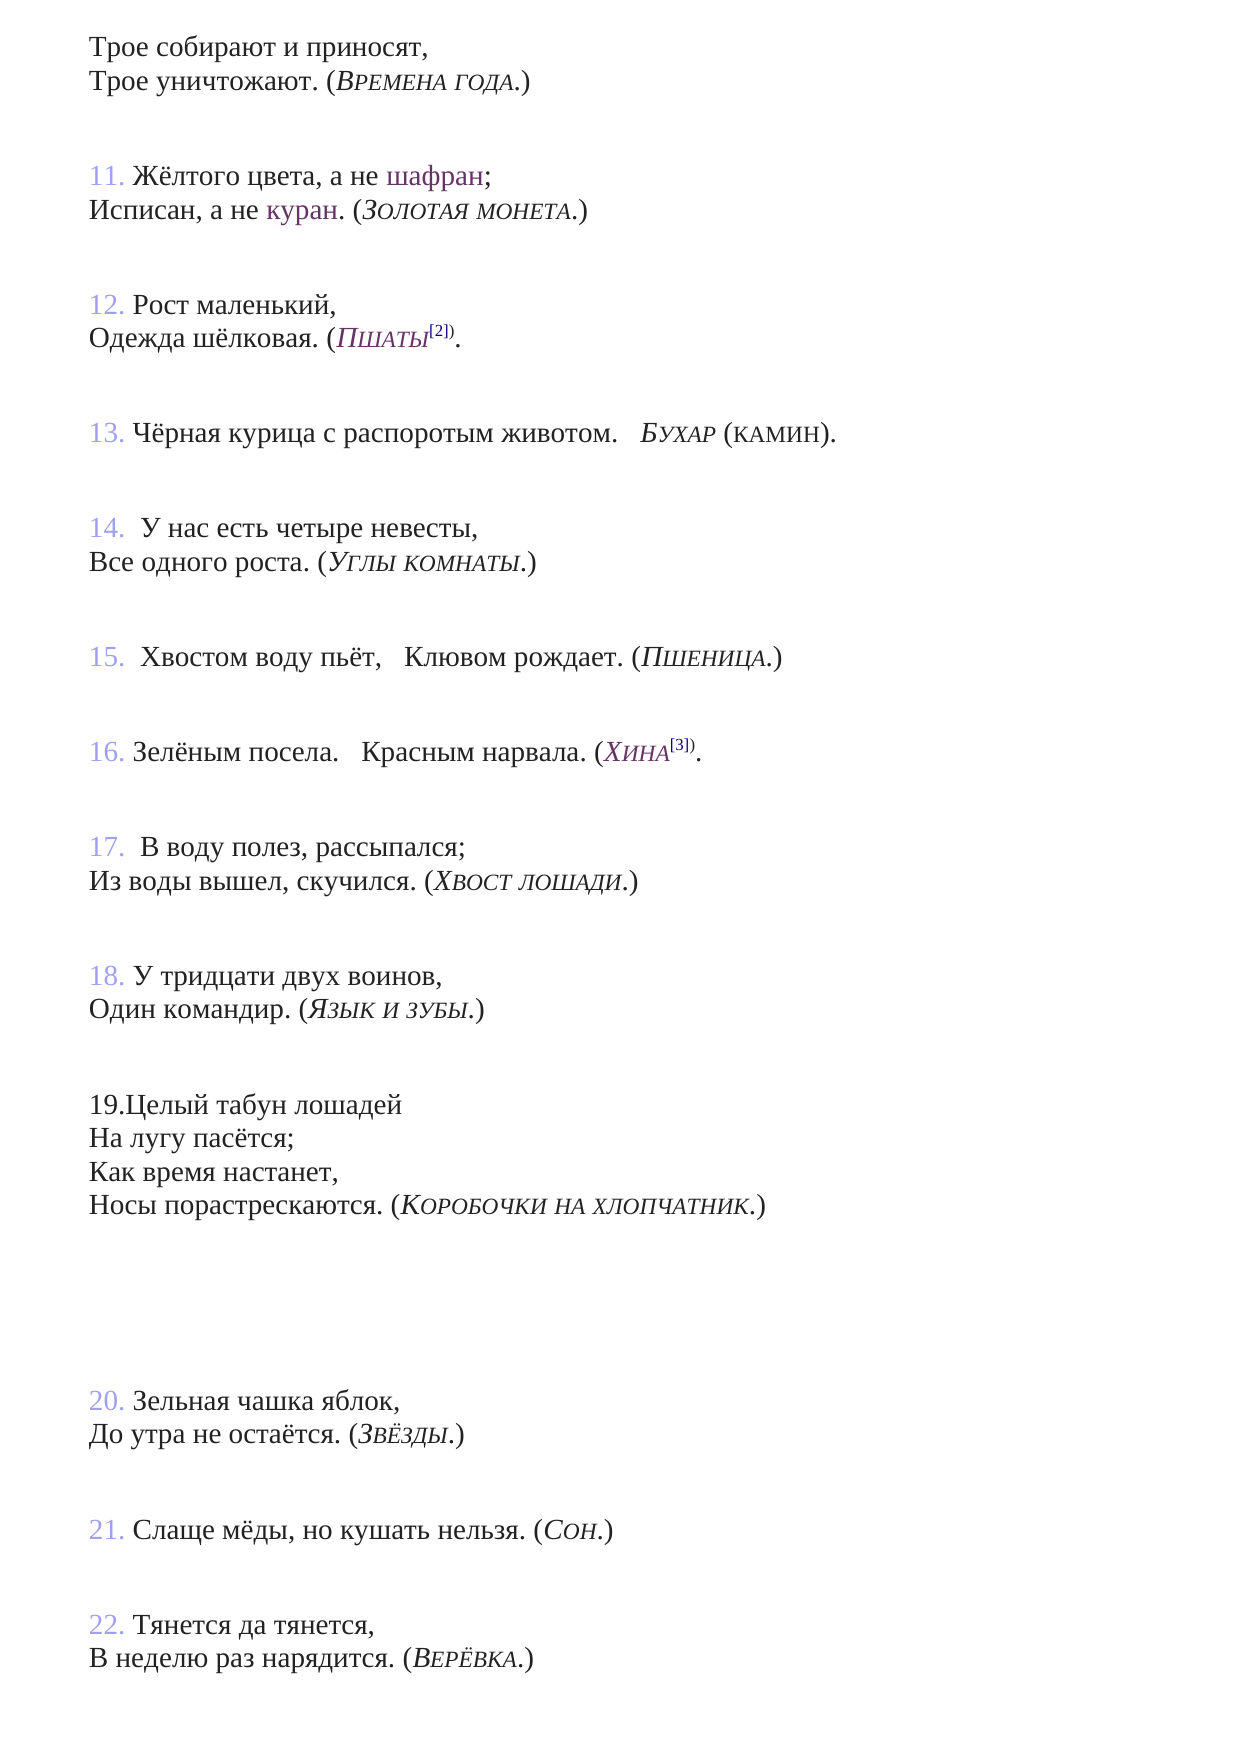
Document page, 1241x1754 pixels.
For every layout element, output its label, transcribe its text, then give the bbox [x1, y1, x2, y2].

text 18. У тридцати двух воинов, Один командир. (Язык и зубы.) [89, 958, 1181, 1025]
text 20. Зельная чашка яблок, До утра не остаётся. (Звёзды.) [89, 1383, 1181, 1450]
text 14. У нас есть четыре невесты, Все одного роста. (Углы комнаты.) [89, 511, 1181, 578]
text 15. Хвостом воду пьёт, Клювом рождает. (Пшеница.) [89, 639, 1181, 673]
text 17. В воду полез, рассыпался; Из воды вышел, скучился. (Хвост лошади.) [89, 829, 1181, 897]
text 12. Рост маленький, Одежда шёлковая. (Пшаты[2]). [89, 287, 1181, 354]
text 13. Чёрная курица с распоротым животом. Бухар (камин). [89, 416, 1181, 449]
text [89, 29, 1181, 97]
text 11. Жёлтого цвета, а не шафран; Исписан, а не куран. (Золотая монета.) [89, 158, 1181, 225]
text 16. Зелёным посела. Красным нарвала. (Хина[3]). [89, 734, 1181, 768]
text 19.Целый табун лошадей На лугу пасётся; Как время настанет, Носы порастрескаются. (Коробочки на хлопчатник.) [89, 1087, 1181, 1221]
text 21. Слаще мёды, но кушать нельзя. (Сон.) [89, 1512, 1181, 1545]
text 22. Тянется да тянется, В неделю раз нарядится. (Верёвка.) [89, 1607, 1181, 1674]
